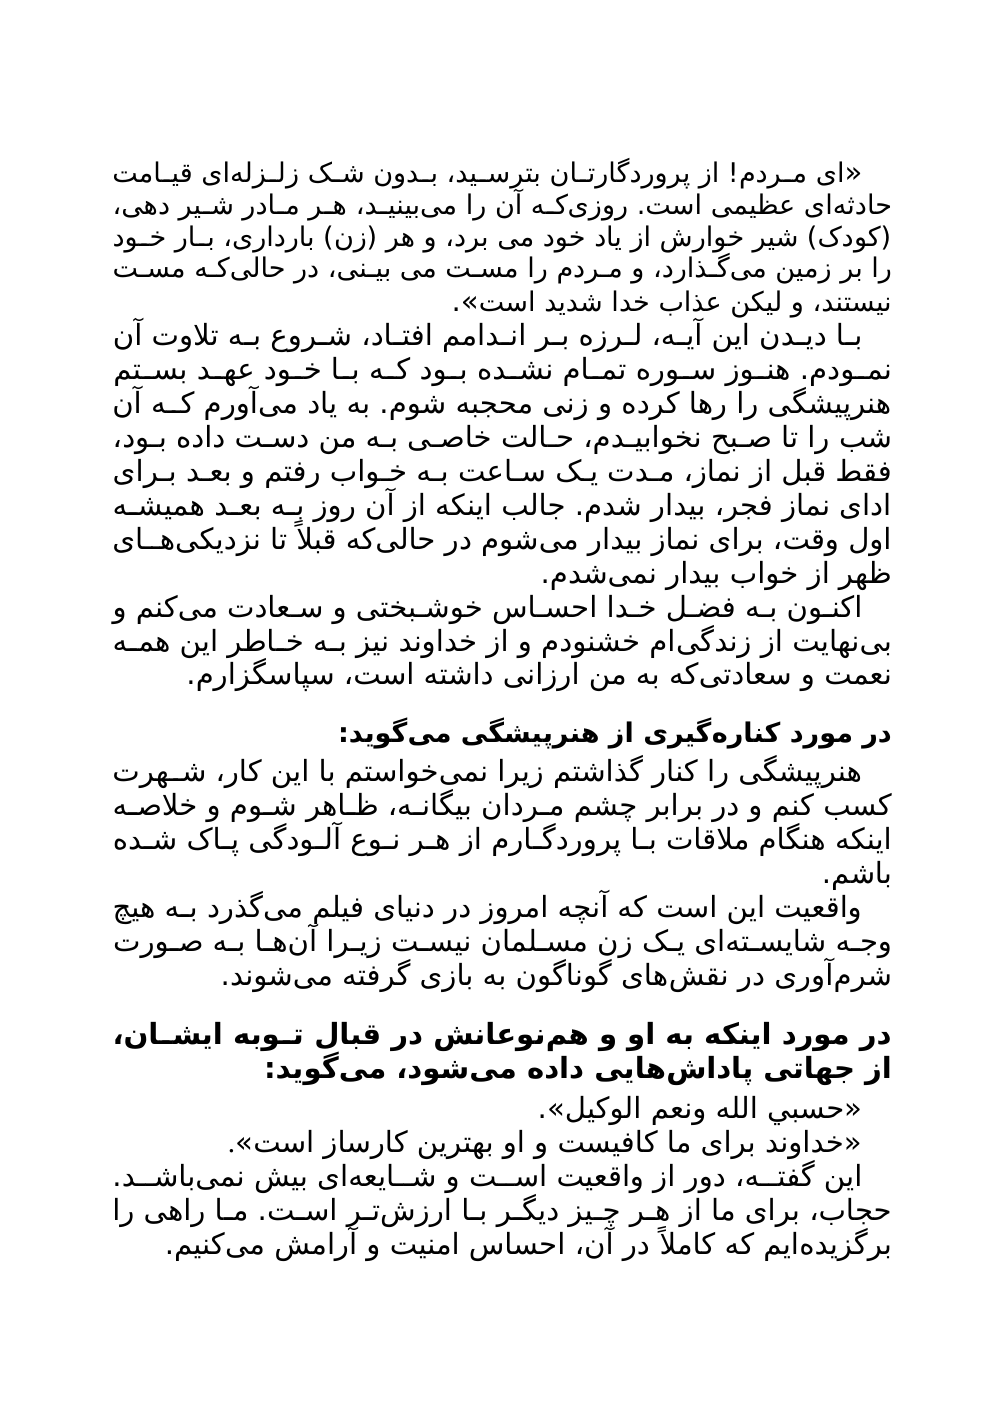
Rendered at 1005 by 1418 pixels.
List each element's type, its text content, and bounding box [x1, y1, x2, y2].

text این گفته، دور از واقعیت است و شایعه‌ای بیش نمی‌باشد. حجاب، برای ما از هر چیز دیگر با‌ ارزش‌تر است. ما راهی را برگزیده‌ایم که کاملاً در آن، احساس امنیت و آرامش می‌کنیم. [112, 1160, 892, 1262]
text «ای مردم! از پروردگارتان بترسید، بدون شک زلزله‌ای قیامت حادثه‌ای عظیمی است. روزی‌که آن را می‌بینید، هر مادر شیر دهی، (کودک) شیر خوارش از یاد خود می برد، و هر (زن) بارداری، بار خود را بر زمین می‌گذارد، و مردم را مست می بینی، در حالی‌که مست نیستند، و لیکن عذاب خدا شدید است». [112, 156, 892, 318]
text واقعیت این است که آنچه امروز در دنیای فیلم می‌گذرد به هیچ وجه شایسته‌ای یک زن مسلمان نیست زیرا آن‌ها به صورت شرم‌آوری در نقش‌های گوناگون به بازی گرفته می‌شوند. [112, 891, 892, 992]
text هنرپیشگی را کنار گذاشتم زیرا نمی‌خواستم با این کار، شهرت کسب کنم و در برابر چشم مردان بیگانه، ظاهر شوم و خلاصه اینکه هنگام ملاقات با پروردگارم از هر نوع آلودگی پاک شده باشم. [112, 755, 892, 891]
text اکنون به فضل خدا احساس خوشبختی و سعادت می‌کنم و بی‌نهایت از زندگی‌ام خشنودم و از خداوند نیز به خاطر این همه نعمت و سعادتی‌که به من ارزانی داشته است، سپاسگزارم. [112, 590, 892, 692]
text «خداوند برای ما کافیست و او بهترین کارساز است». [112, 1126, 892, 1160]
text در مورد کناره‌گیری از هنرپیشگی می‌گوید: [112, 717, 892, 748]
text با دیدن این آیه، لرزه بر اندامم افتاد، شروع به تلاوت آن نمودم. هنوز سوره تمام نشده بود که با خود عهد بستم هنرپیشگی را رها کرده و زنی محجبه شوم. به یاد می‌آورم که آن شب را تا صبح نخوابیدم، حالت خاصی به من دست داده بود، فقط قبل از نماز، مدت یک ساعت به خواب رفتم و بعد برای ادای نماز فجر، بیدار شدم. جالب اینکه از آن روز به بعد همیشه اول وقت، برای نماز بیدار می‌شوم در حالی‌که قبلاً تا نزدیکی‌های ظهر از خواب بیدار نمی‌شدم. [112, 318, 892, 590]
text در مورد اینکه به او و هم‌نوعانش در قبال توبه‌‌ ایشان، از جهاتی پاداش‌هایی داده می‌شود، می‌گوید: [112, 1017, 892, 1085]
text «حسبي الله ونعم الوكيل». [112, 1092, 892, 1126]
